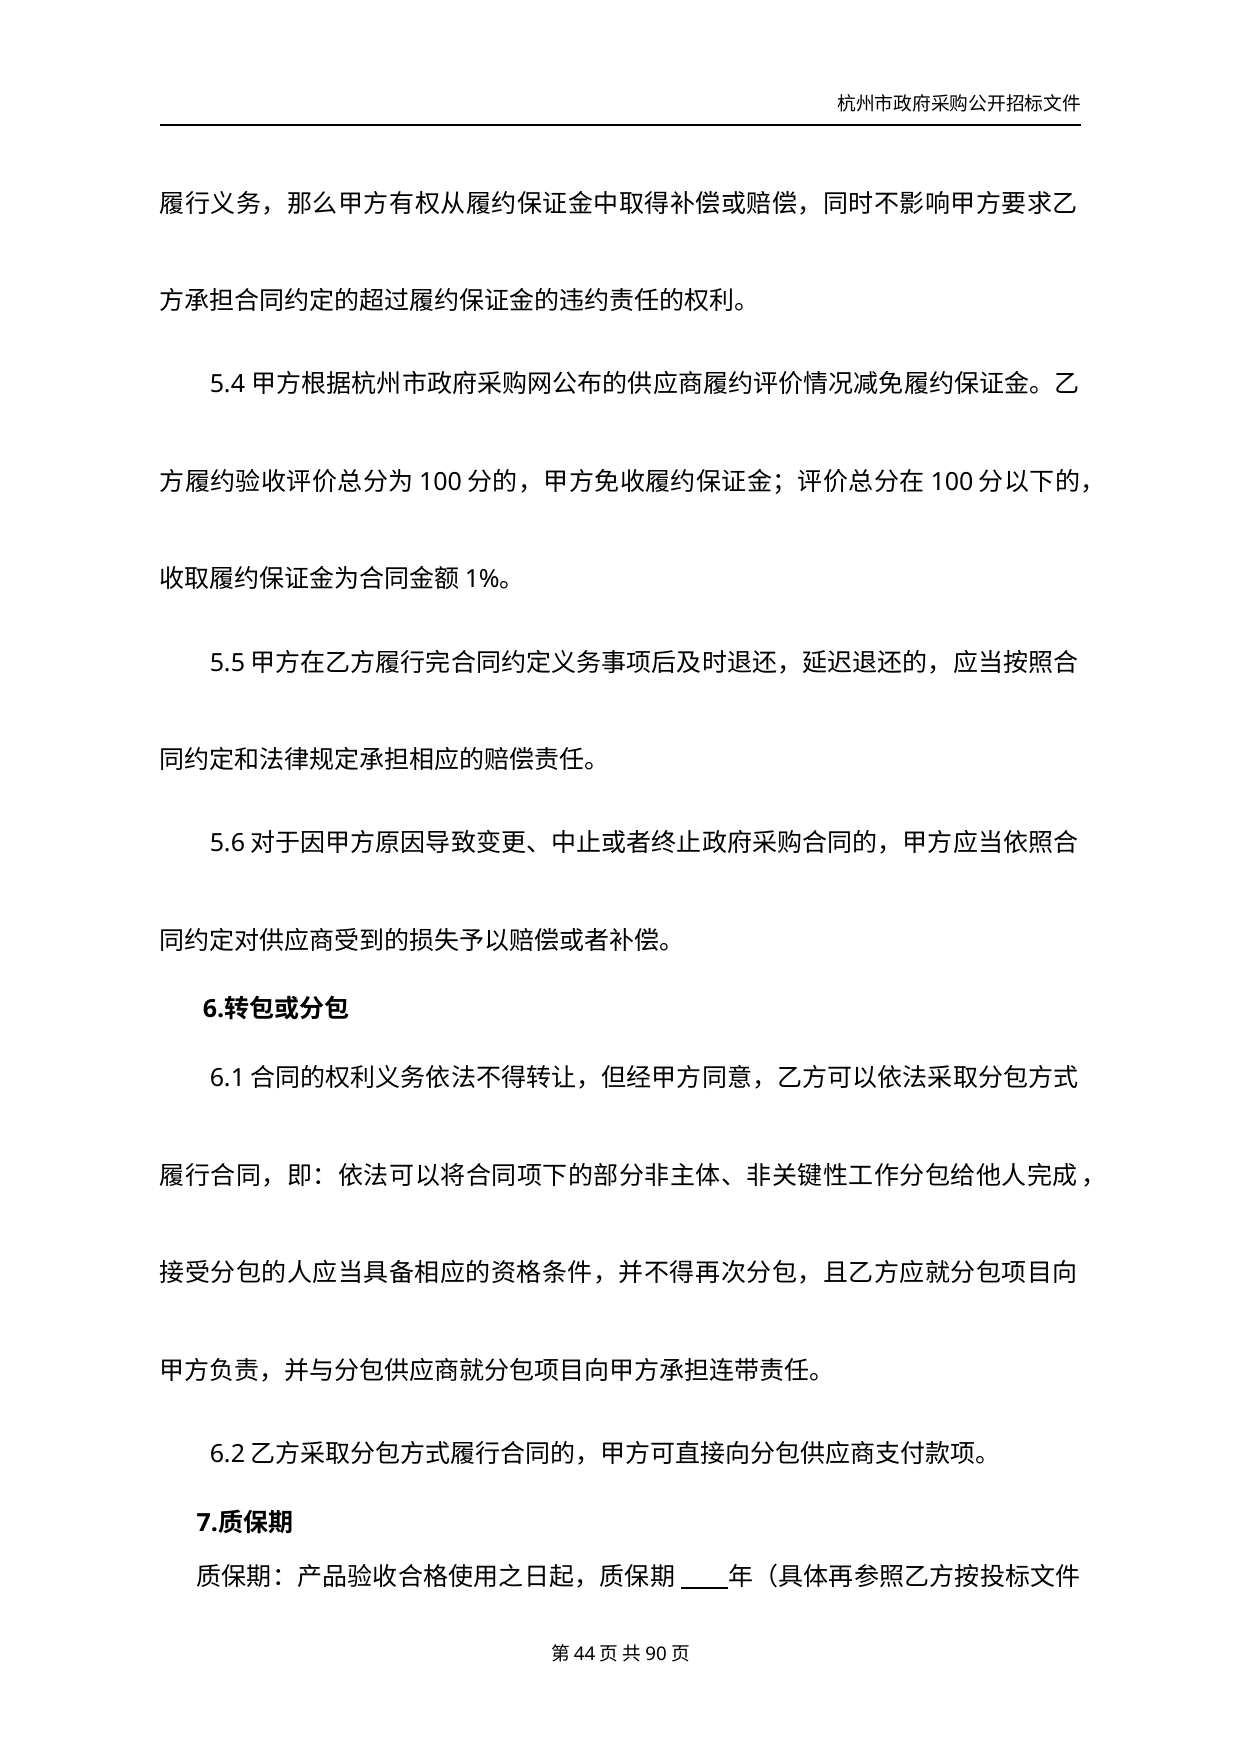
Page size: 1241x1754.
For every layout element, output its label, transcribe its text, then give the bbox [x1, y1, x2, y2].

text 5.6对于因甲方原因导致变更、中止或者终止政府采购合同的，甲方应当依照合同约定对供应商受到的损失予以赔偿或者补偿。 [159, 808, 1081, 971]
text 5.4 甲方根据杭州市政府采购网公布的供应商履约评价情况减免履约保证金。乙方履约验收评价总分为100分的，甲方免收履约保证金；评价总分在100分以下的，收取履约保证金为合同金额1%。 [159, 349, 1081, 609]
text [159, 1556, 1081, 1593]
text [159, 169, 1081, 331]
text 6.1合同的权利义务依法不得转让，但经甲方同意，乙方可以依法采取分包方式履行合同，即：依法可以将合同项下的部分非主体、非关键性工作分包给他人完成，接受分包的人应当具备相应的资格条件，并不得再次分包，且乙方应就分包项目向甲方负责，并与分包供应商就分包项目向甲方承担连带责任。 [159, 1043, 1081, 1401]
text 6.转包或分包 [159, 989, 1081, 1025]
text 7.质保期 [159, 1502, 1081, 1538]
text 6.2乙方采取分包方式履行合同的，甲方可直接向分包供应商支付款项。 [159, 1419, 1081, 1484]
text 5.5甲方在乙方履行完合同约定义务事项后及时退还，延迟退还的，应当按照合同约定和法律规定承担相应的赔偿责任。 [159, 628, 1081, 790]
